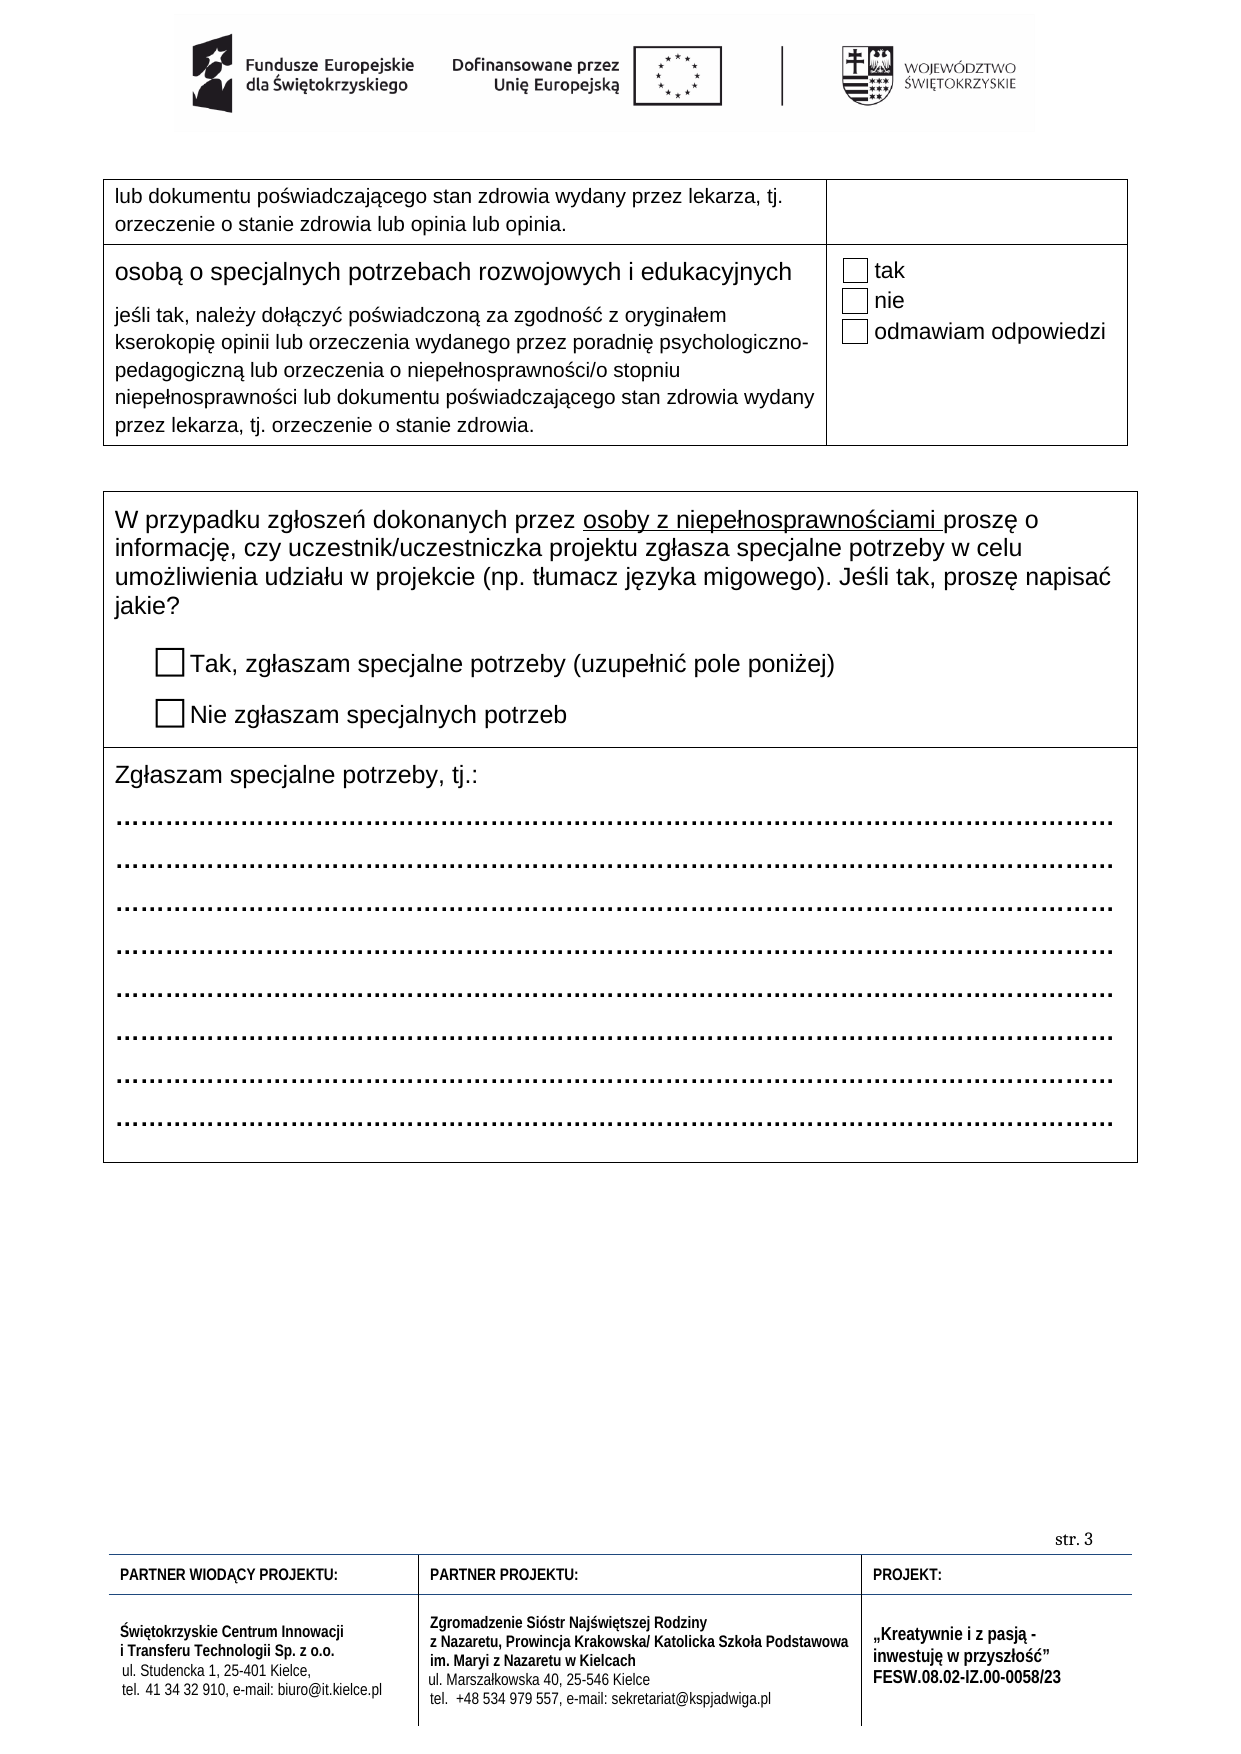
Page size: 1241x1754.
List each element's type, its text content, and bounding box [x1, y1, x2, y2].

table_header W przypadku zgłoszeń dokonanych przez osoby z niepełnosprawnościami proszę o informację, czy uczestnik/uczestniczka projektu zgłasza specjalne potrzeby w celu umożliwienia udziału w projekcie (np. tłumacz języka migowego). Jeśli tak, proszę napisać jakie? Tak, zgłaszam specjalne potrzeby (uzupełnić pole poniżej) Nie zgłaszam specjalnych potrzeb [104, 492, 1137, 747]
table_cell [827, 180, 1127, 244]
picture [173, 14, 1035, 132]
table_cell Zgłaszam specjalne potrzeby, tj.: ………………………………………………………………………………………………………… ………………………………………………………………………………………………………… ………………………………………………………………………………………………………… ………………………………………………………………………………………………………… ………………………………………………………………………………………………………… ………………………………………………………………………………………………………… ………………………………………………………………………………………………………… ………………………………………………………………………………………………………… [104, 748, 1137, 1162]
table_cell osobą o specjalnych potrzebach rozwojowych i edukacyjnych jeśli tak, należy dołączyć poświadczoną za zgodność z oryginałem kserokopię opinii lub orzeczenia wydanego przez poradnię psychologiczno-pedagogiczną lub orzeczenia o niepełnosprawności/o stopniu niepełnosprawności lub dokumentu poświadczającego stan zdrowia wydany przez lekarza, tj. orzeczenie o stanie zdrowia. [104, 245, 826, 445]
table_cell tak nie odmawiam odpowiedzi [827, 245, 1127, 445]
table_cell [104, 180, 826, 244]
